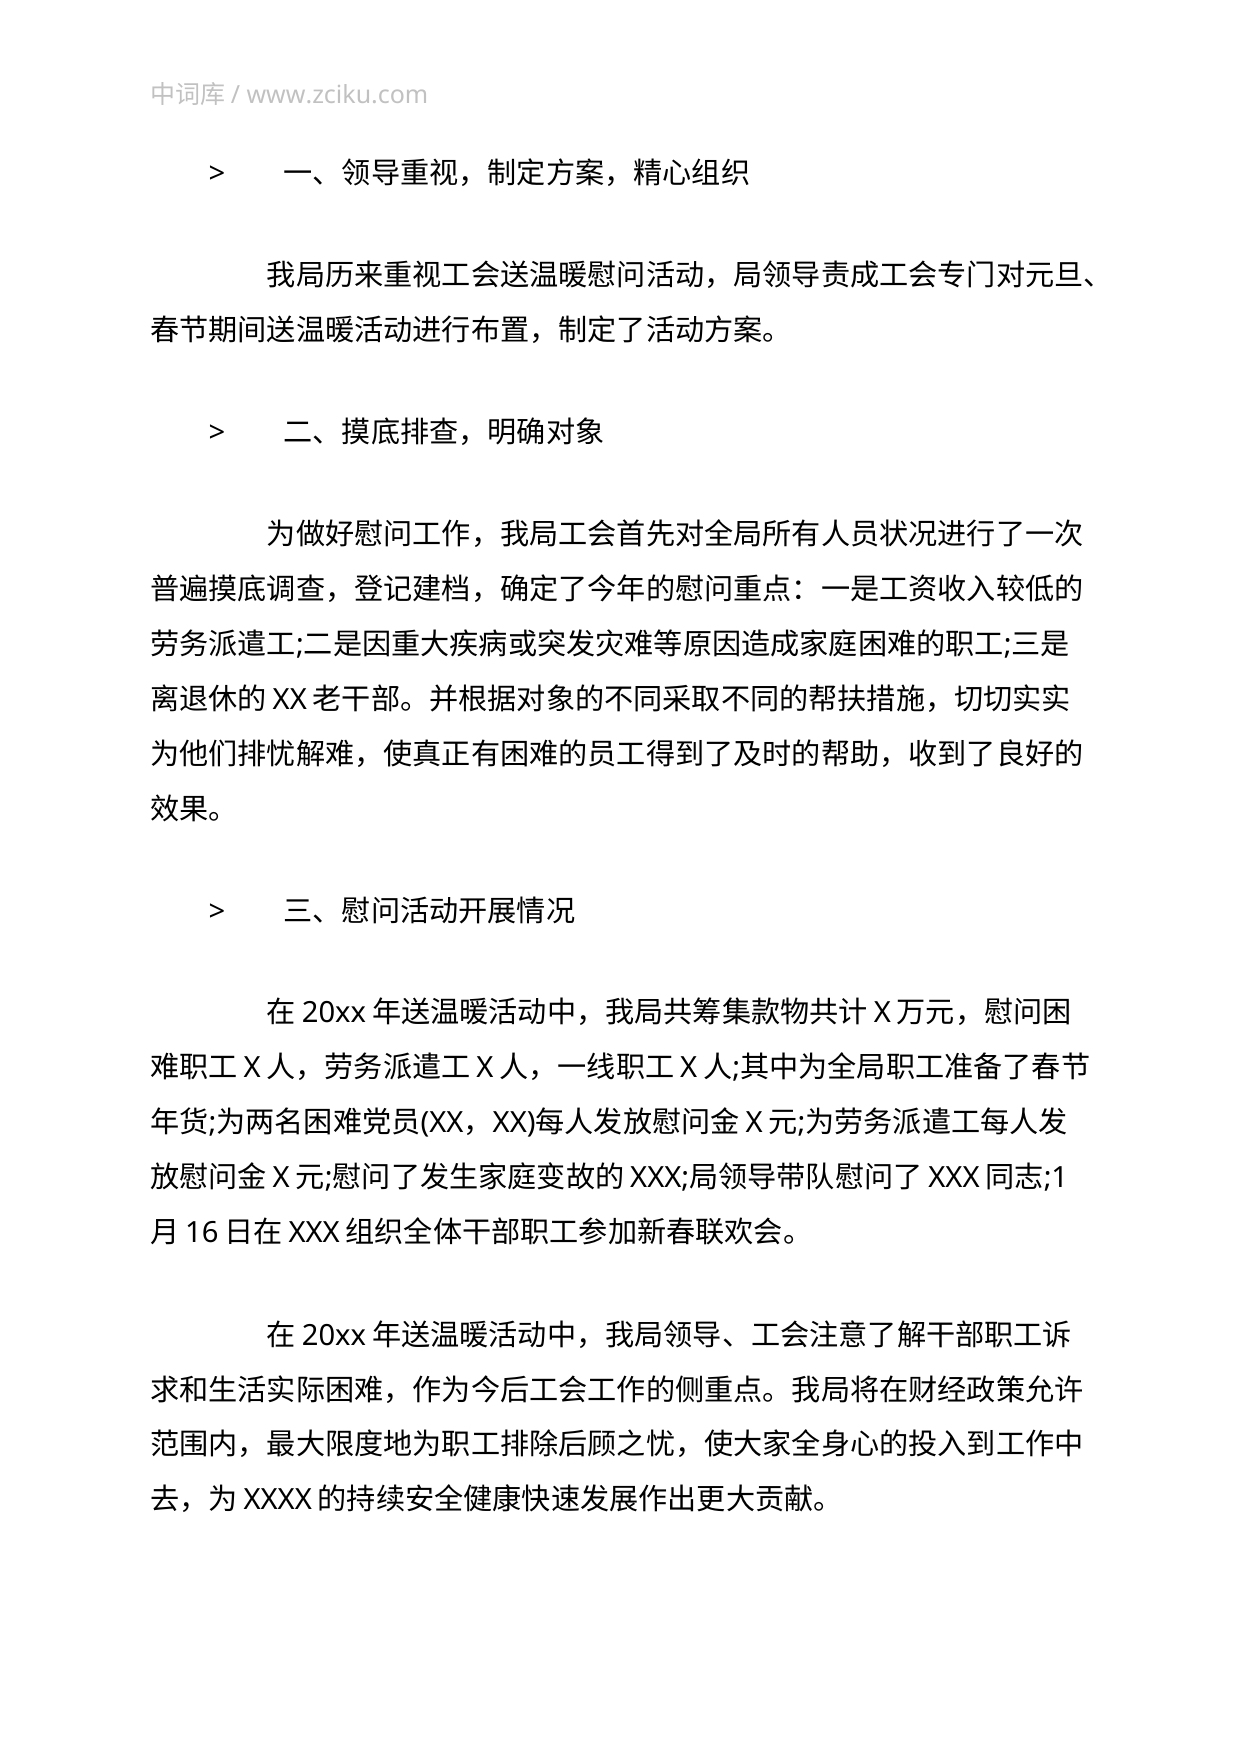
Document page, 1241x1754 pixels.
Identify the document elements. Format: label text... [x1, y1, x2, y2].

text > 一、领导重视，制定方案，精心组织 [150, 150, 1090, 192]
text 我局历来重视工会送温暖慰问活动，局领导责成工会专门对元旦、春节期间送温暖活动进行布置，制定了活动方案。 [150, 252, 1090, 349]
text 为做好慰问工作，我局工会首先对全局所有人员状况进行了一次普遍摸底调查，登记建档，确定了今年的慰问重点：一是工资收入较低的劳务派遣工;二是因重大疾病或突发灾难等原因造成家庭困难的职工;三是离退休的XX老干部。并根据对象的不同采取不同的帮扶措施，切切实实为他们排忧解难，使真正有困难的员工得到了及时的帮助，收到了良好的效果。 [150, 511, 1090, 828]
text 在20xx年送温暖活动中，我局领导、工会注意了解干部职工诉求和生活实际困难，作为今后工会工作的侧重点。我局将在财经政策允许范围内，最大限度地为职工排除后顾之忧，使大家全身心的投入到工作中去，为XXXX的持续安全健康快速发展作出更大贡献。 [150, 1311, 1090, 1518]
text > 二、摸底排查，明确对象 [150, 409, 1090, 451]
text 在20xx年送温暖活动中，我局共筹集款物共计X万元，慰问困难职工X人，劳务派遣工X人，一线职工X人;其中为全局职工准备了春节年货;为两名困难党员(XX，XX)每人发放慰问金X元;为劳务派遣工每人发放慰问金X元;慰问了发生家庭变故的XXX;局领导带队慰问了XXX同志;1月16日在XXX组织全体干部职工参加新春联欢会。 [150, 989, 1090, 1251]
text > 三、慰问活动开展情况 [150, 887, 1090, 929]
